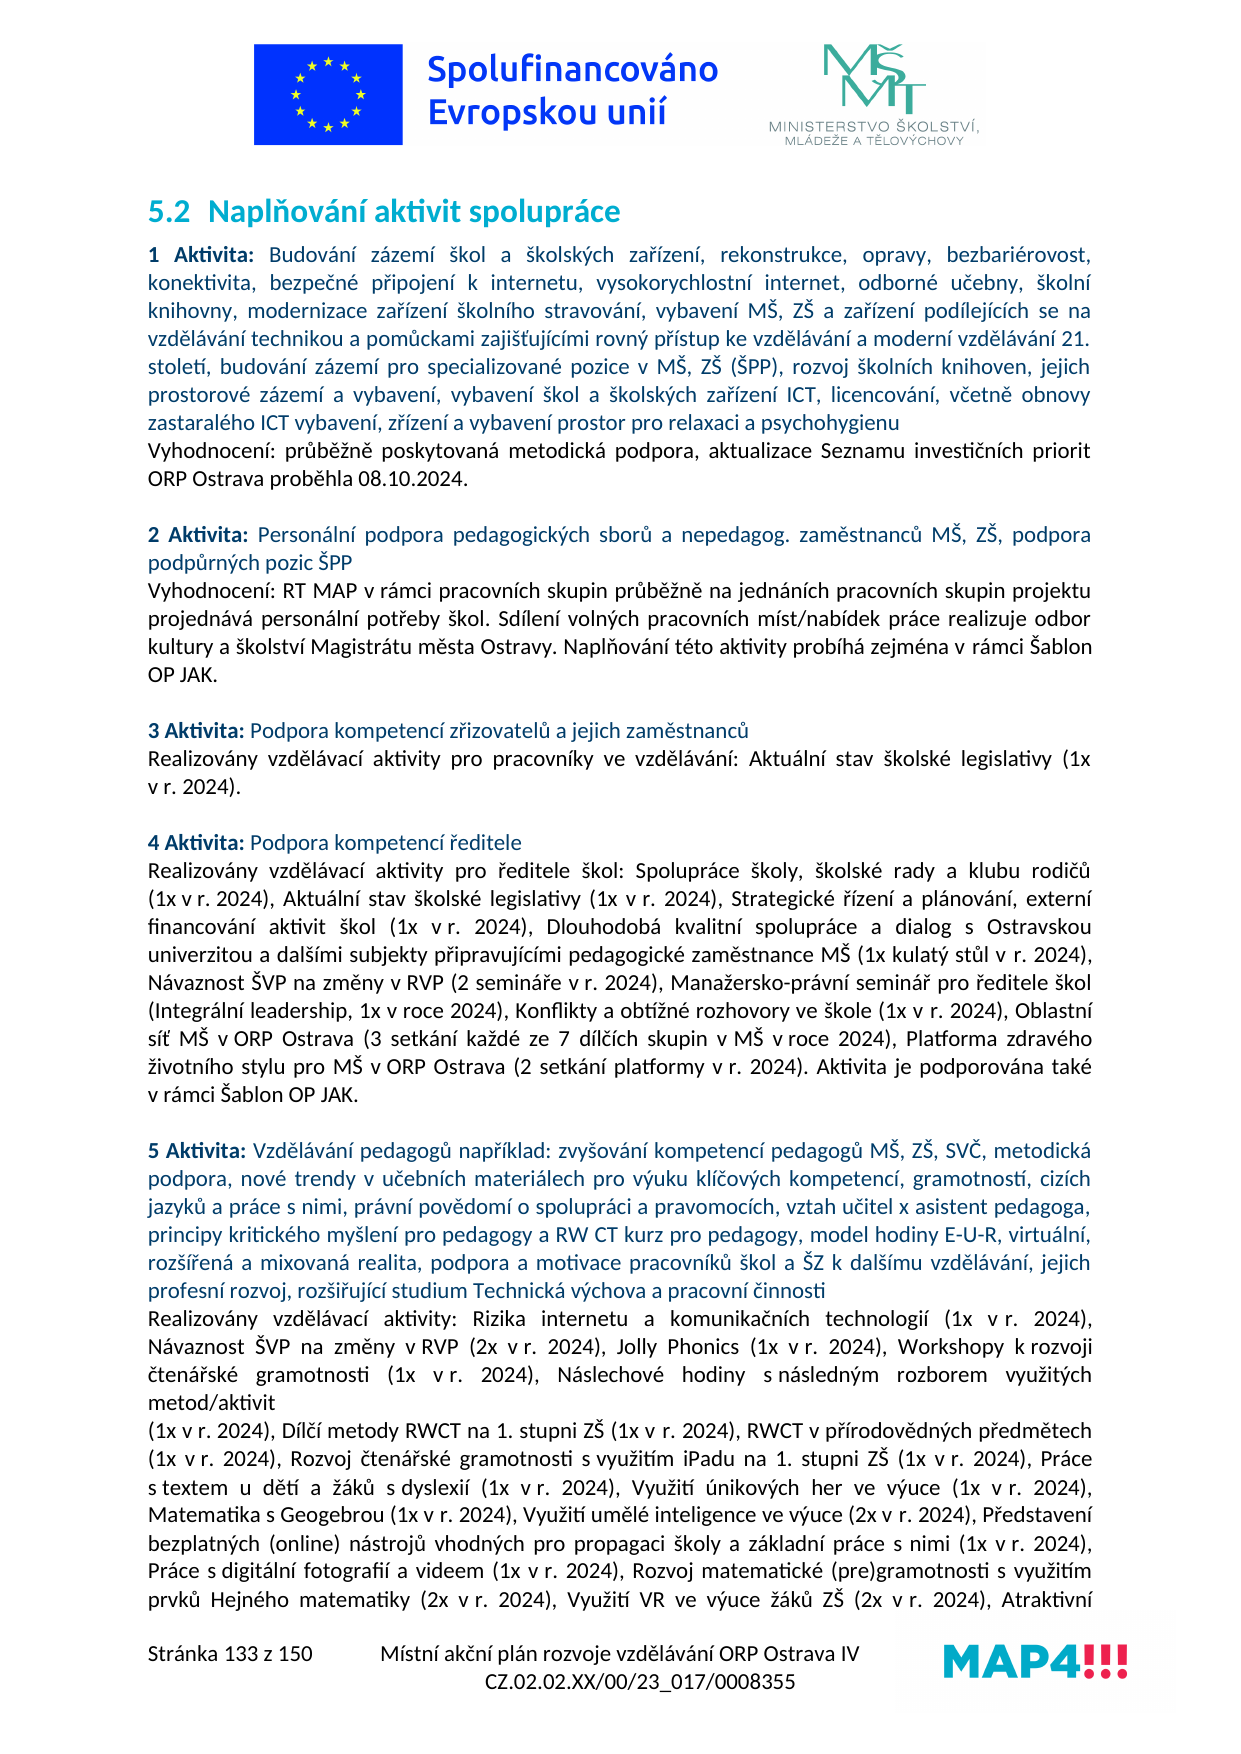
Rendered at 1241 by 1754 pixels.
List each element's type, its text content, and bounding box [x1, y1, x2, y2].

text 1 Aktivita: Budování zázemí škol a školských zařízení, rekonstrukce, opravy, bezbariérovost, konektivita, bezpečné připojení k internetu, vysokorychlostní internet, odborné učebny, školní knihovny, modernizace zařízení školního stravování, vybavení MŠ, ZŠ a zařízení podílejících se na vzdělávání technikou a pomůckami zajišťujícími rovný přístup ke vzdělávání a moderní vzdělávání 21. století, budování zázemí pro specializované pozice v MŠ, ZŠ (ŠPP), rozvoj školních knihoven, jejich prostorové zázemí a vybavení, vybavení škol a školských zařízení ICT, licencování, včetně obnovy zastaralého ICT vybavení, zřízení a vybavení prostor pro relaxaci a psychohygienu [148, 240, 1093, 436]
text Vyhodnocení: průběžně poskytovaná metodická podpora, aktualizace Seznamu investičních priorit ORP Ostrava proběhla 08.10.2024. [148, 436, 1093, 492]
subtitle Naplňování aktivit spolupráce [148, 191, 1093, 231]
text Vyhodnocení: RT MAP v rámci pracovních skupin průběžně na jednáních pracovních skupin projektu projednává personální potřeby škol. Sdílení volných pracovních míst/nabídek práce realizuje odbor kultury a školství Magistrátu města Ostravy. Naplňování této aktivity probíhá zejména v rámci Šablon OP JAK. [148, 576, 1093, 688]
text 4 Aktivita: Podpora kompetencí ředitele [148, 828, 1093, 856]
text Realizovány vzdělávací aktivity pro pracovníky ve vzdělávání: Aktuální stav školské legislativy (1x v r. 2024). [148, 744, 1093, 800]
text 5 Aktivita: Vzdělávání pedagogů například: zvyšování kompetencí pedagogů MŠ, ZŠ, SVČ, metodická podpora, nové trendy v učebních materiálech pro výuku klíčových kompetencí, gramotností, cizích jazyků a práce s nimi, právní povědomí o spolupráci a pravomocích, vztah učitel x asistent pedagoga, principy kritického myšlení pro pedagogy a RW CT kurz pro pedagogy, model hodiny E-U-R, virtuální, rozšířená a mixovaná realita, podpora a motivace pracovníků škol a ŠZ k dalšímu vzdělávání, jejich profesní rozvoj, rozšiřující studium Technická výchova a pracovní činnosti [148, 1136, 1093, 1304]
picture [251, 42, 985, 146]
text 3 Aktivita: Podpora kompetencí zřizovatelů a jejich zaměstnanců [148, 716, 1093, 744]
picture [895, 1610, 1176, 1713]
text 2 Aktivita: Personální podpora pedagogických sborů a nepedagog. zaměstnanců MŠ, ZŠ, podpora podpůrných pozic ŠPP [148, 520, 1093, 576]
text Realizovány vzdělávací aktivity pro ředitele škol: Spolupráce školy, školské rady a klubu rodičů (1x v r. 2024), Aktuální stav školské legislativy (1x v r. 2024), Strategické řízení a plánování, externí financování aktivit škol (1x v r. 2024), Dlouhodobá kvalitní spolupráce a dialog s Ostravskou univerzitou a dalšími subjekty připravujícími pedagogické zaměstnance MŠ (1x kulatý stůl v r. 2024), Návaznost ŠVP na změny v RVP (2 semináře v r. 2024), Manažersko-právní seminář pro ředitele škol (Integrální leadership, 1x v roce 2024), Konflikty a obtížné rozhovory ve škole (1x v r. 2024), Oblastní síť MŠ v ORP Ostrava (3 setkání každé ze 7 dílčích skupin v MŠ v roce 2024), Platforma zdravého životního stylu pro MŠ v ORP Ostrava (2 setkání platformy v r. 2024). Aktivita je podporována také v rámci Šablon OP JAK. [148, 856, 1093, 1108]
